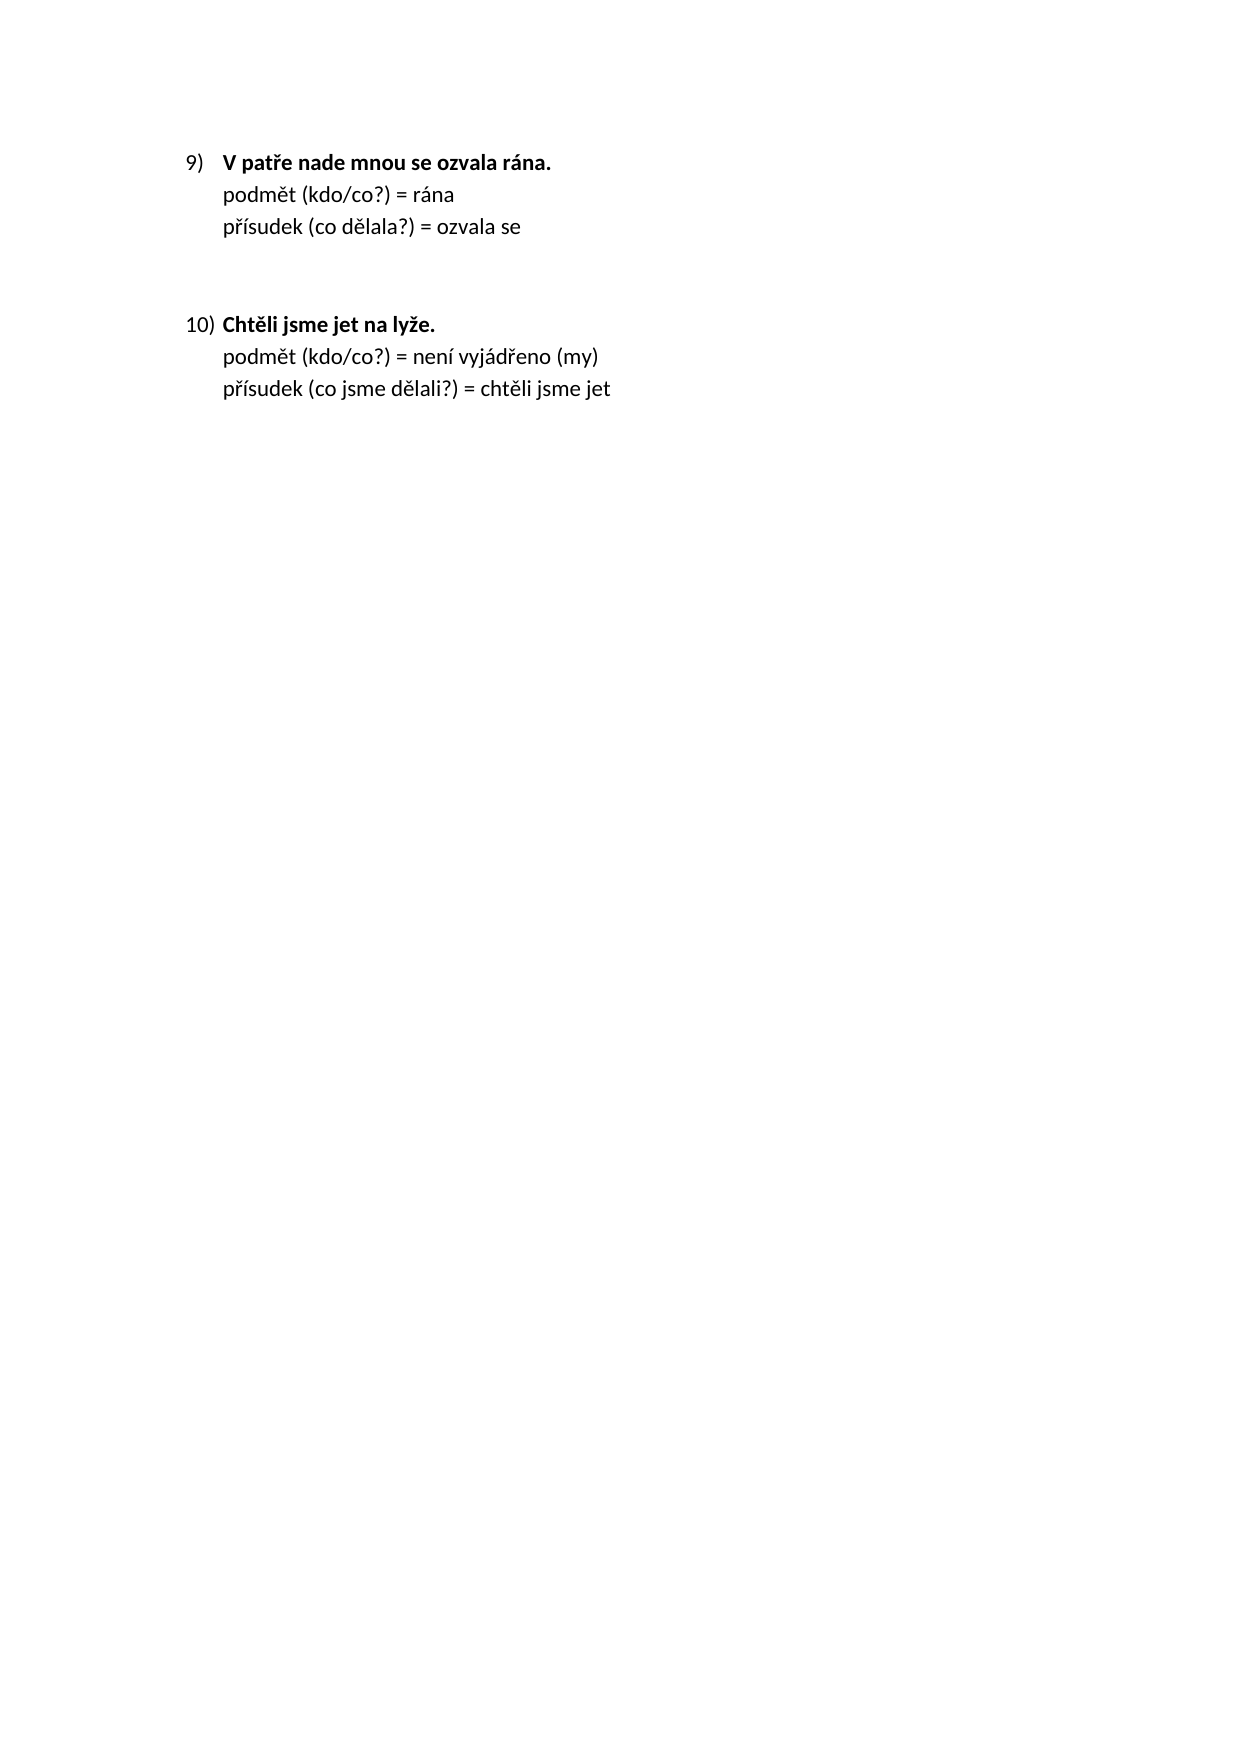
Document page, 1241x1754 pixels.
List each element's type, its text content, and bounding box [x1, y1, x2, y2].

list podmět (kdo/co?) = rána [223, 180, 1093, 208]
list přísudek (co dělala?) = ozvala se [223, 212, 1093, 240]
list Chtěli jsme jet na lyže. [185, 310, 1093, 338]
list podmět (kdo/co?) = není vyjádřeno (my) [223, 342, 1093, 370]
list V patře nade mnou se ozvala rána. [185, 148, 1093, 176]
list přísudek (co jsme dělali?) = chtěli jsme jet [223, 374, 1093, 402]
